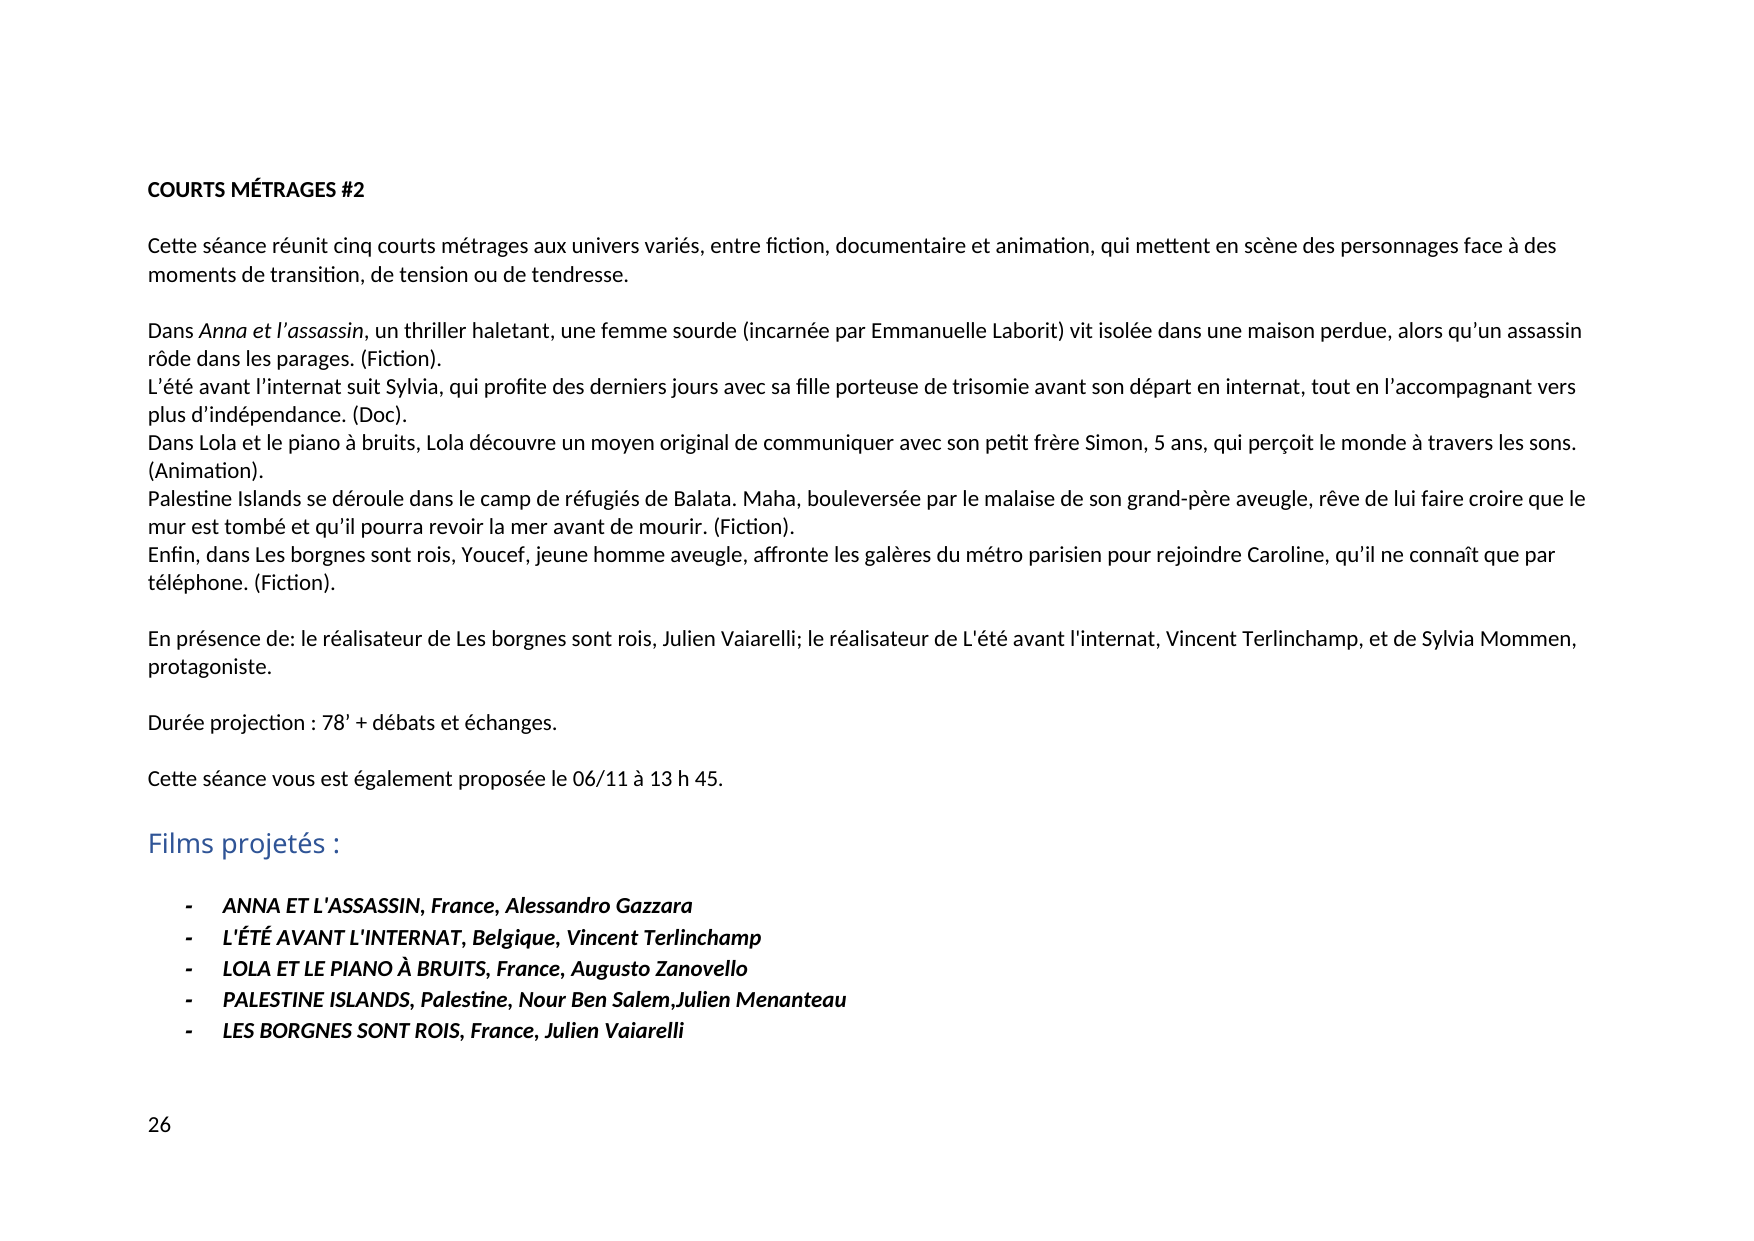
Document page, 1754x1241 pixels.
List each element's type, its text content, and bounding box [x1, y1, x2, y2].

text En présence de: le réalisateur de Les borgnes sont rois, Julien Vaiarelli; le réalisateur de L'été avant l'internat, Vincent Terlinchamp, et de Sylvia Mommen, protagoniste. [148, 624, 1606, 680]
text Dans Lola et le piano à bruits, Lola découvre un moyen original de communiquer avec son petit frère Simon, 5 ans, qui perçoit le monde à travers les sons. (Animation). [148, 428, 1606, 484]
text Cette séance vous est également proposée le 06/11 à 13 h 45. [148, 764, 1606, 792]
list L'ÉTÉ AVANT L'INTERNAT, Belgique, Vincent Terlinchamp [185, 920, 1606, 952]
text L’été avant l’internat suit Sylvia, qui profite des derniers jours avec sa fille porteuse de trisomie avant son départ en internat, tout en l’accompagnant vers plus d’indépendance. (Doc). [148, 372, 1606, 428]
text Durée projection : 78’ + débats et échanges. [148, 708, 1606, 736]
text Cette séance réunit cinq courts métrages aux univers variés, entre fiction, documentaire et animation, qui mettent en scène des personnages face à des moments de transition, de tension ou de tendresse. [148, 232, 1606, 288]
subtitle Films projetés : [148, 824, 1606, 861]
text Palestine Islands se déroule dans le camp de réfugiés de Balata. Maha, bouleversée par le malaise de son grand-père aveugle, rêve de lui faire croire que le mur est tombé et qu’il pourra revoir la mer avant de mourir. (Fiction). [148, 484, 1606, 540]
list PALESTINE ISLANDS, Palestine, Nour Ben Salem,Julien Menanteau [185, 983, 1606, 1014]
list LES BORGNES SONT ROIS, France, Julien Vaiarelli [185, 1014, 1606, 1045]
text Enfin, dans Les borgnes sont rois, Youcef, jeune homme aveugle, affronte les galères du métro parisien pour rejoindre Caroline, qu’il ne connaît que par téléphone. (Fiction). [148, 540, 1606, 596]
list LOLA ET LE PIANO À BRUITS, France, Augusto Zanovello [185, 952, 1606, 983]
text COURTS MÉTRAGES #2 [148, 176, 1606, 204]
text Dans Anna et l’assassin, un thriller haletant, une femme sourde (incarnée par Emmanuelle Laborit) vit isolée dans une maison perdue, alors qu’un assassin rôde dans les parages. (Fiction). [148, 316, 1606, 372]
list ANNA ET L'ASSASSIN, France, Alessandro Gazzara [185, 889, 1606, 920]
